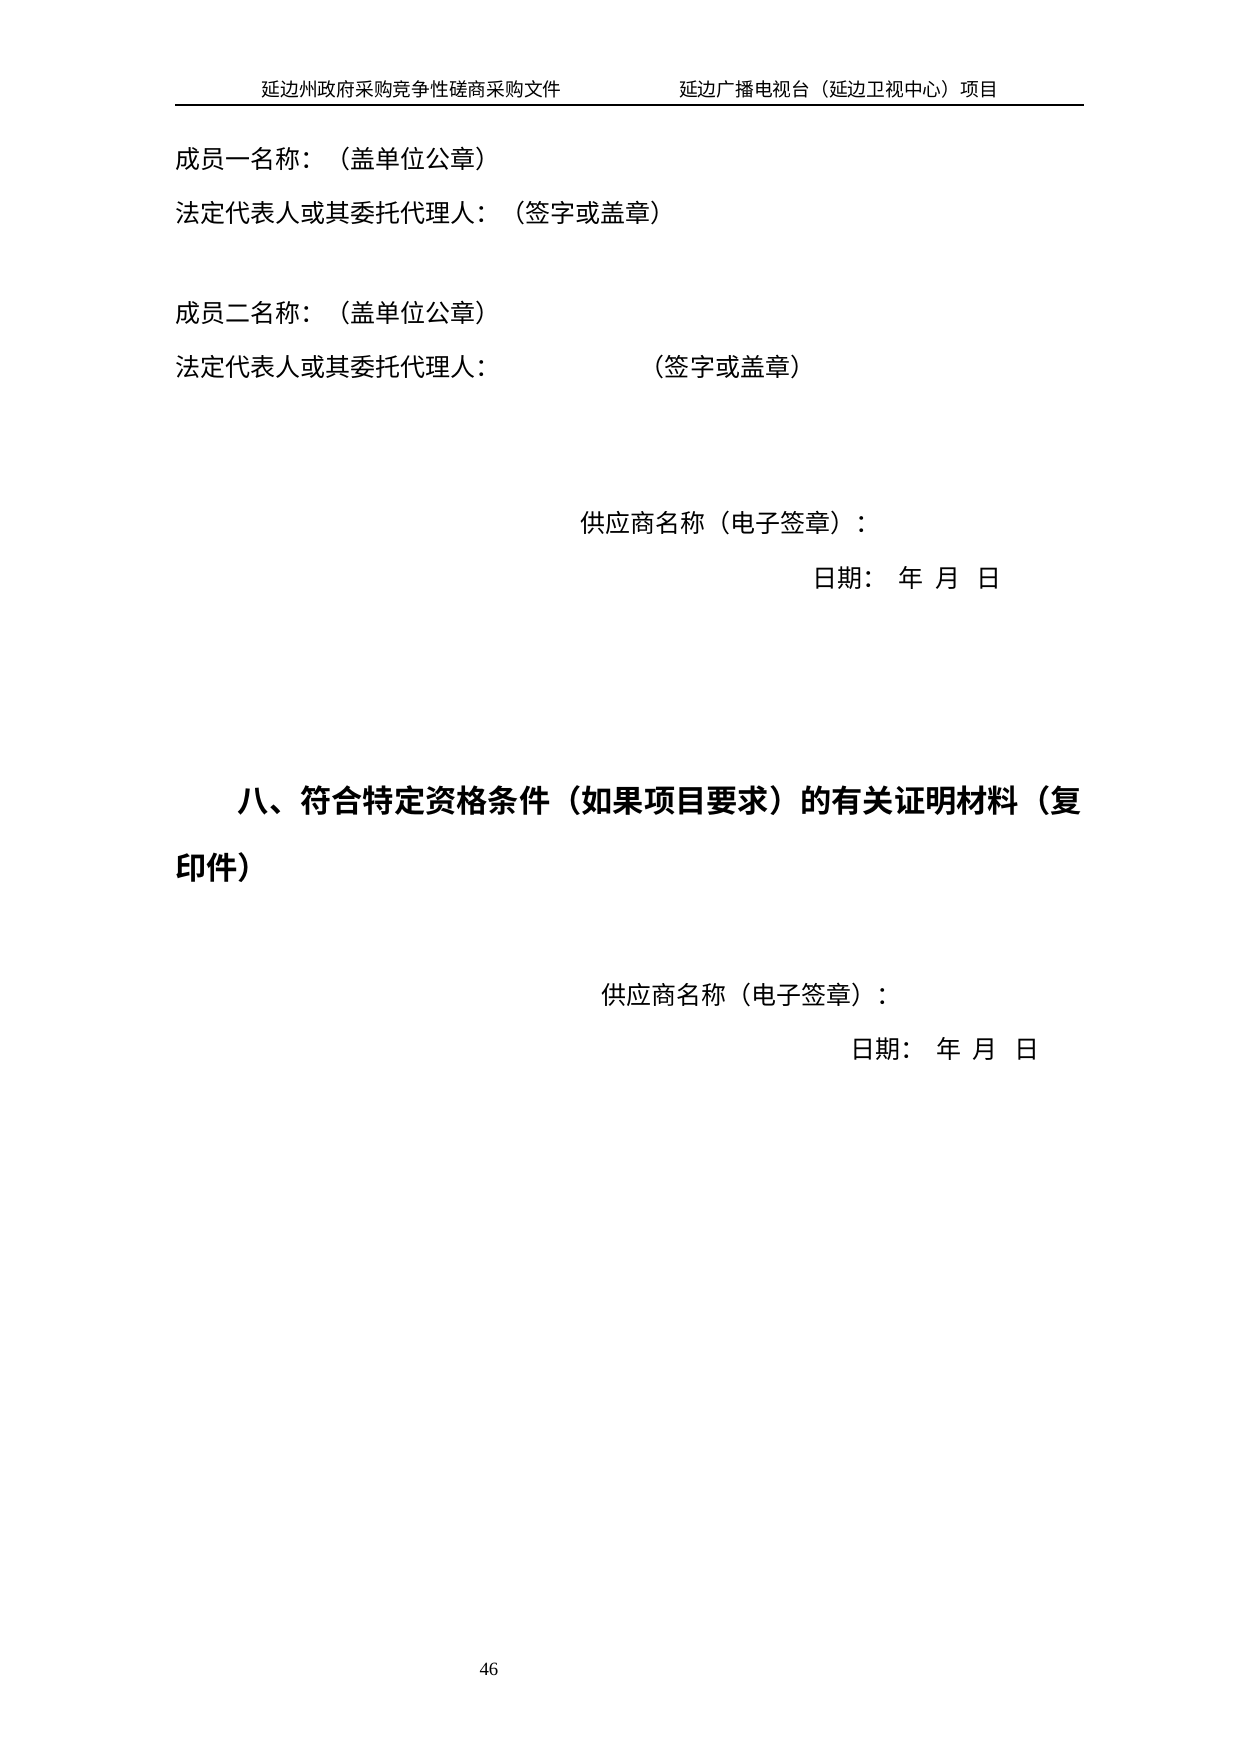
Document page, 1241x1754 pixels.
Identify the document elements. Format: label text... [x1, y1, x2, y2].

text 供应商名称（电子签章）： [580, 504, 1084, 540]
text 法定代表人或其委托代理人： （签字或盖章） [175, 347, 1084, 384]
text 日期： 年 月 日 [175, 558, 1084, 594]
text 成员二名称：（盖单位公章） [175, 293, 1084, 329]
text 日期： 年 月 日 [175, 1029, 1084, 1066]
text 成员一名称：（盖单位公章） [175, 139, 1084, 176]
text 供应商名称（电子签章）： [602, 975, 1084, 1011]
text 法定代表人或其委托代理人：（签字或盖章） [175, 194, 1084, 230]
text 八、符合特定资格条件（如果项目要求）的有关证明材料（复印件） [175, 776, 1084, 889]
